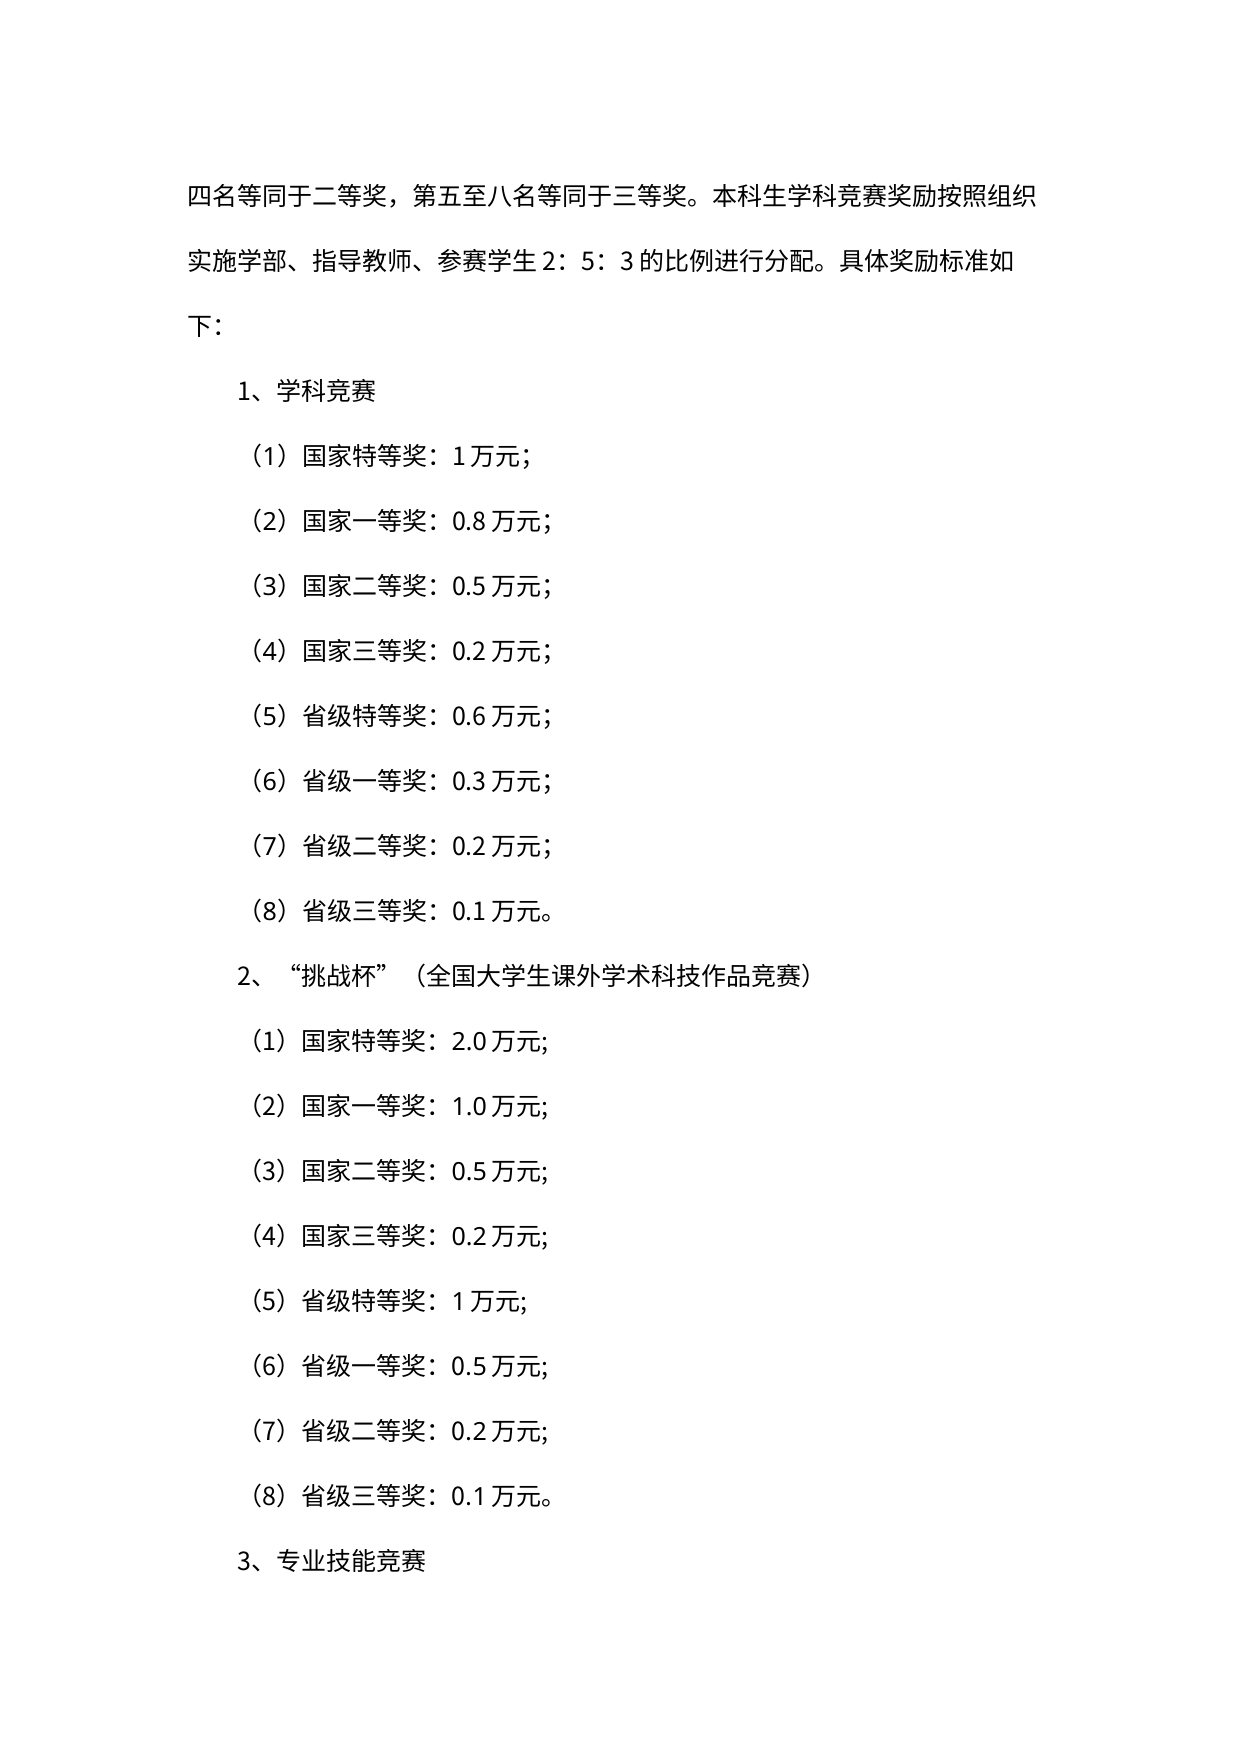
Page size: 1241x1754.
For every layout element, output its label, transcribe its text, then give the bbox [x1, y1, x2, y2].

text （3）国家二等奖：0.5万元; [187, 1137, 1053, 1202]
text 1、学科竞赛 [187, 357, 1053, 422]
text 3、专业技能竞赛 [187, 1527, 1053, 1592]
text （1）国家特等奖：2.0万元; [187, 1007, 1053, 1072]
text （7）省级二等奖：0.2万元; [187, 1397, 1053, 1462]
text （4）国家三等奖：0.2万元； [187, 617, 1053, 682]
text （5）省级特等奖：1万元; [187, 1267, 1053, 1332]
text （7）省级二等奖：0.2万元； [187, 812, 1053, 877]
text （8）省级三等奖：0.1万元。 [187, 877, 1053, 942]
text 2、“挑战杯”（全国大学生课外学术科技作品竞赛） [187, 942, 1053, 1007]
text （2）国家一等奖：1.0万元; [187, 1072, 1053, 1137]
text （5）省级特等奖：0.6万元； [187, 682, 1053, 747]
text （2）国家一等奖：0.8万元； [187, 487, 1053, 552]
text （3）国家二等奖：0.5万元； [187, 552, 1053, 617]
text （6）省级一等奖：0.5万元; [187, 1332, 1053, 1397]
text （4）国家三等奖：0.2万元; [187, 1202, 1053, 1267]
text （8）省级三等奖：0.1万元。 [187, 1462, 1053, 1527]
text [187, 162, 1053, 357]
text （6）省级一等奖：0.3万元； [187, 747, 1053, 812]
text （1）国家特等奖：1万元； [187, 422, 1053, 487]
